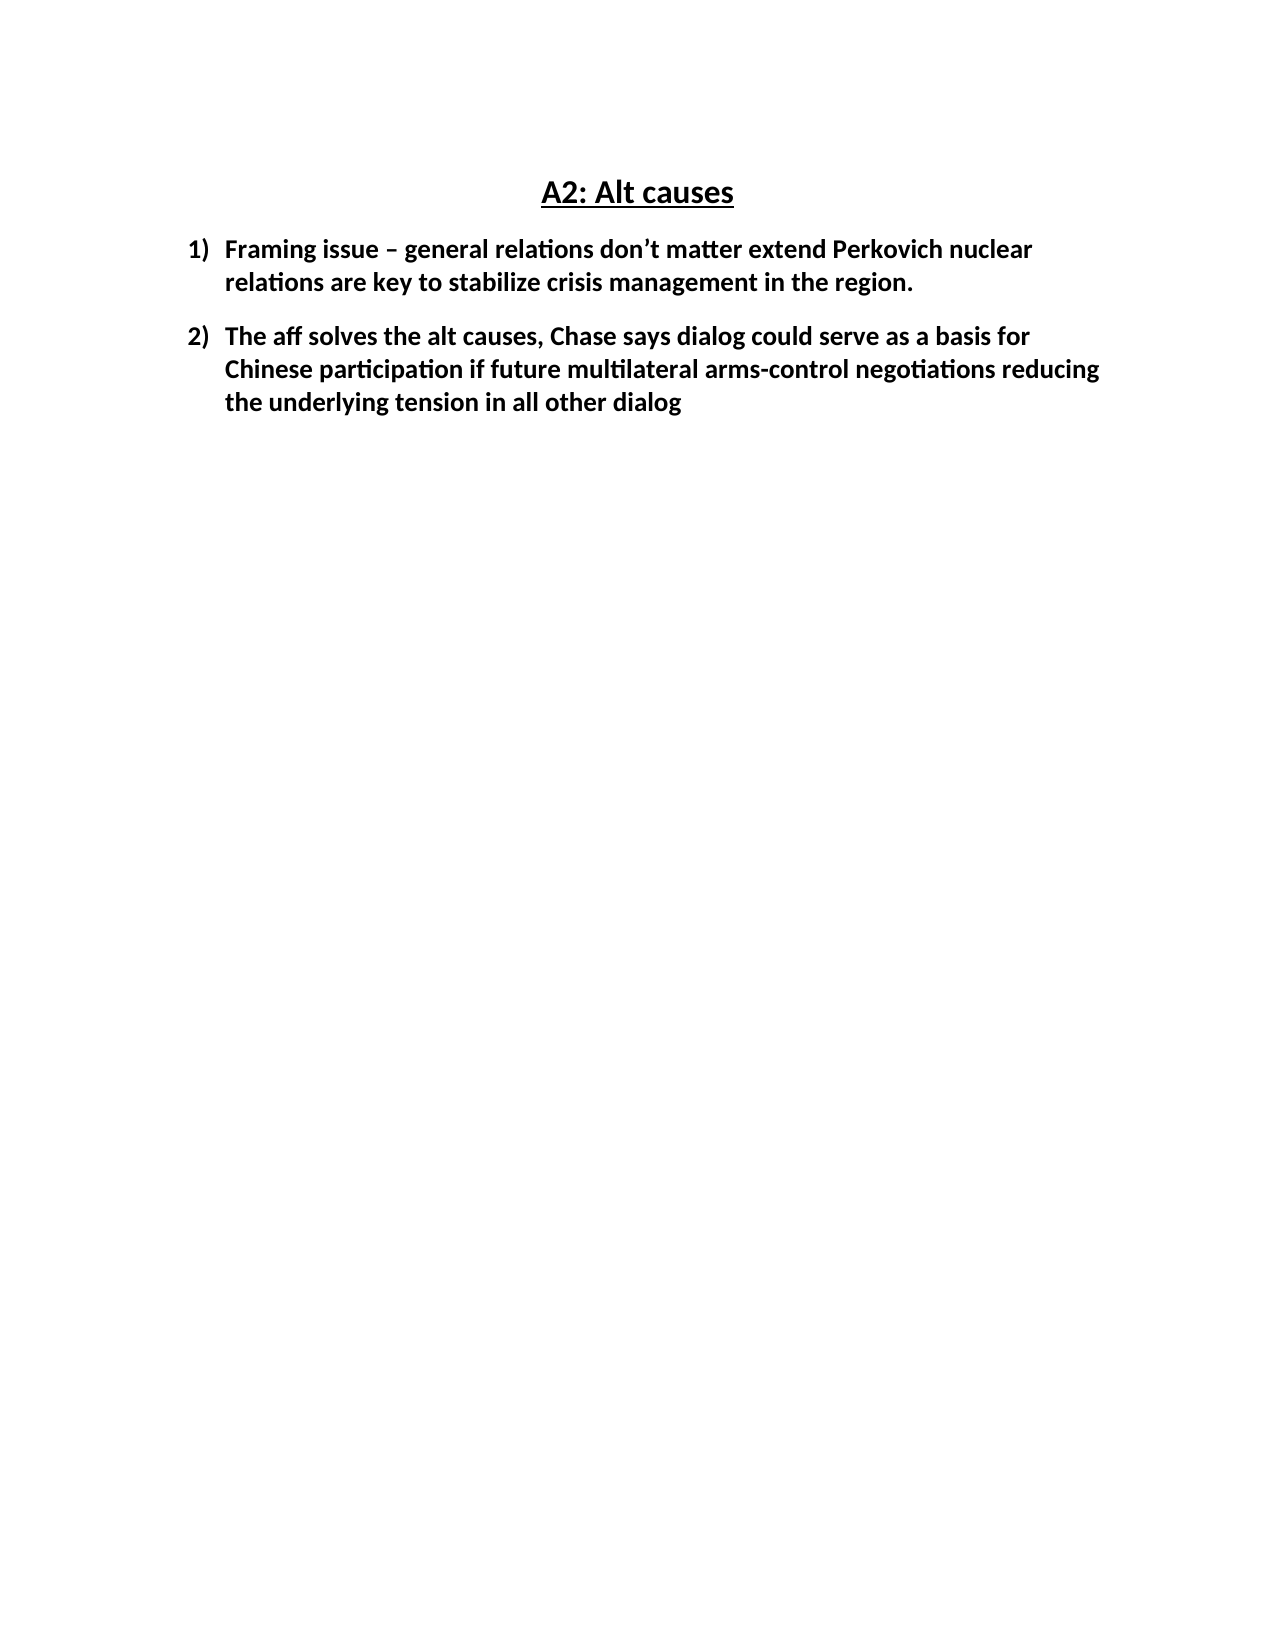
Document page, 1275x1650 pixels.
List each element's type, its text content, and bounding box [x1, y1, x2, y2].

subtitle Framing issue – general relations don’t matter extend Perkovich nuclear relations are key to stabilize crisis management in the region. [187, 232, 1125, 298]
subtitle A2: Alt causes [150, 171, 1125, 212]
subtitle The aff solves the alt causes, Chase says dialog could serve as a basis for Chinese participation if future multilateral arms-control negotiations reducing the underlying tension in all other dialog [187, 319, 1125, 418]
